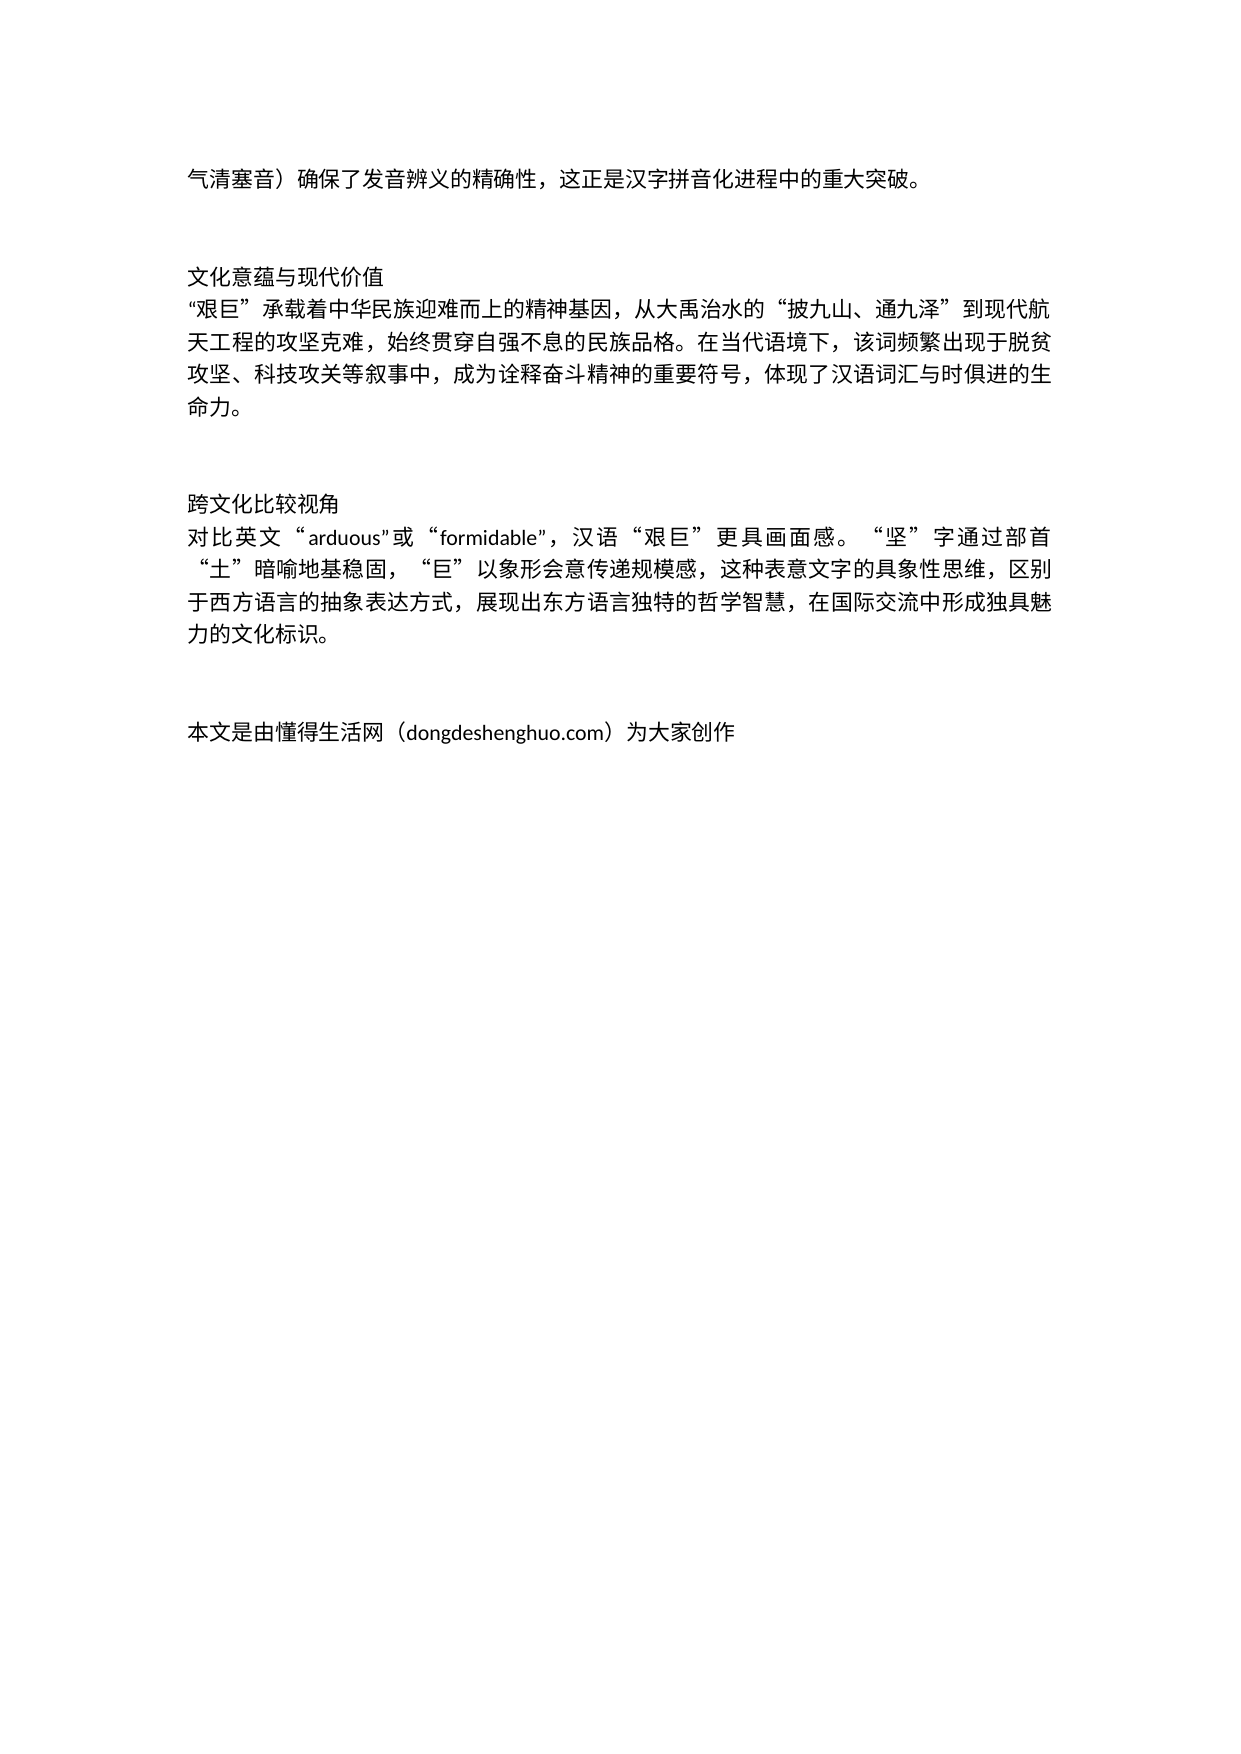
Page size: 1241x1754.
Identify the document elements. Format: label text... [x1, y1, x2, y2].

text 对比英文“arduous”或“formidable”，汉语“艰巨”更具画面感。“坚”字通过部首“土”暗喻地基稳固，“巨”以象形会意传递规模感，这种表意文字的具象性思维，区别于西方语言的抽象表达方式，展现出东方语言独特的哲学智慧，在国际交流中形成独具魅力的文化标识。 [187, 519, 1053, 649]
text 文化意蕴与现代价值 [187, 259, 1053, 292]
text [187, 162, 1053, 194]
text 跨文化比较视角 [187, 487, 1053, 519]
text 本文是由懂得生活网（dongdeshenghuo.com）为大家创作 [187, 714, 1053, 747]
text “艰巨”承载着中华民族迎难而上的精神基因，从大禹治水的“披九山、通九泽”到现代航天工程的攻坚克难，始终贯穿自强不息的民族品格。在当代语境下，该词频繁出现于脱贫攻坚、科技攻关等叙事中，成为诠释奋斗精神的重要符号，体现了汉语词汇与时俱进的生命力。 [187, 292, 1053, 422]
